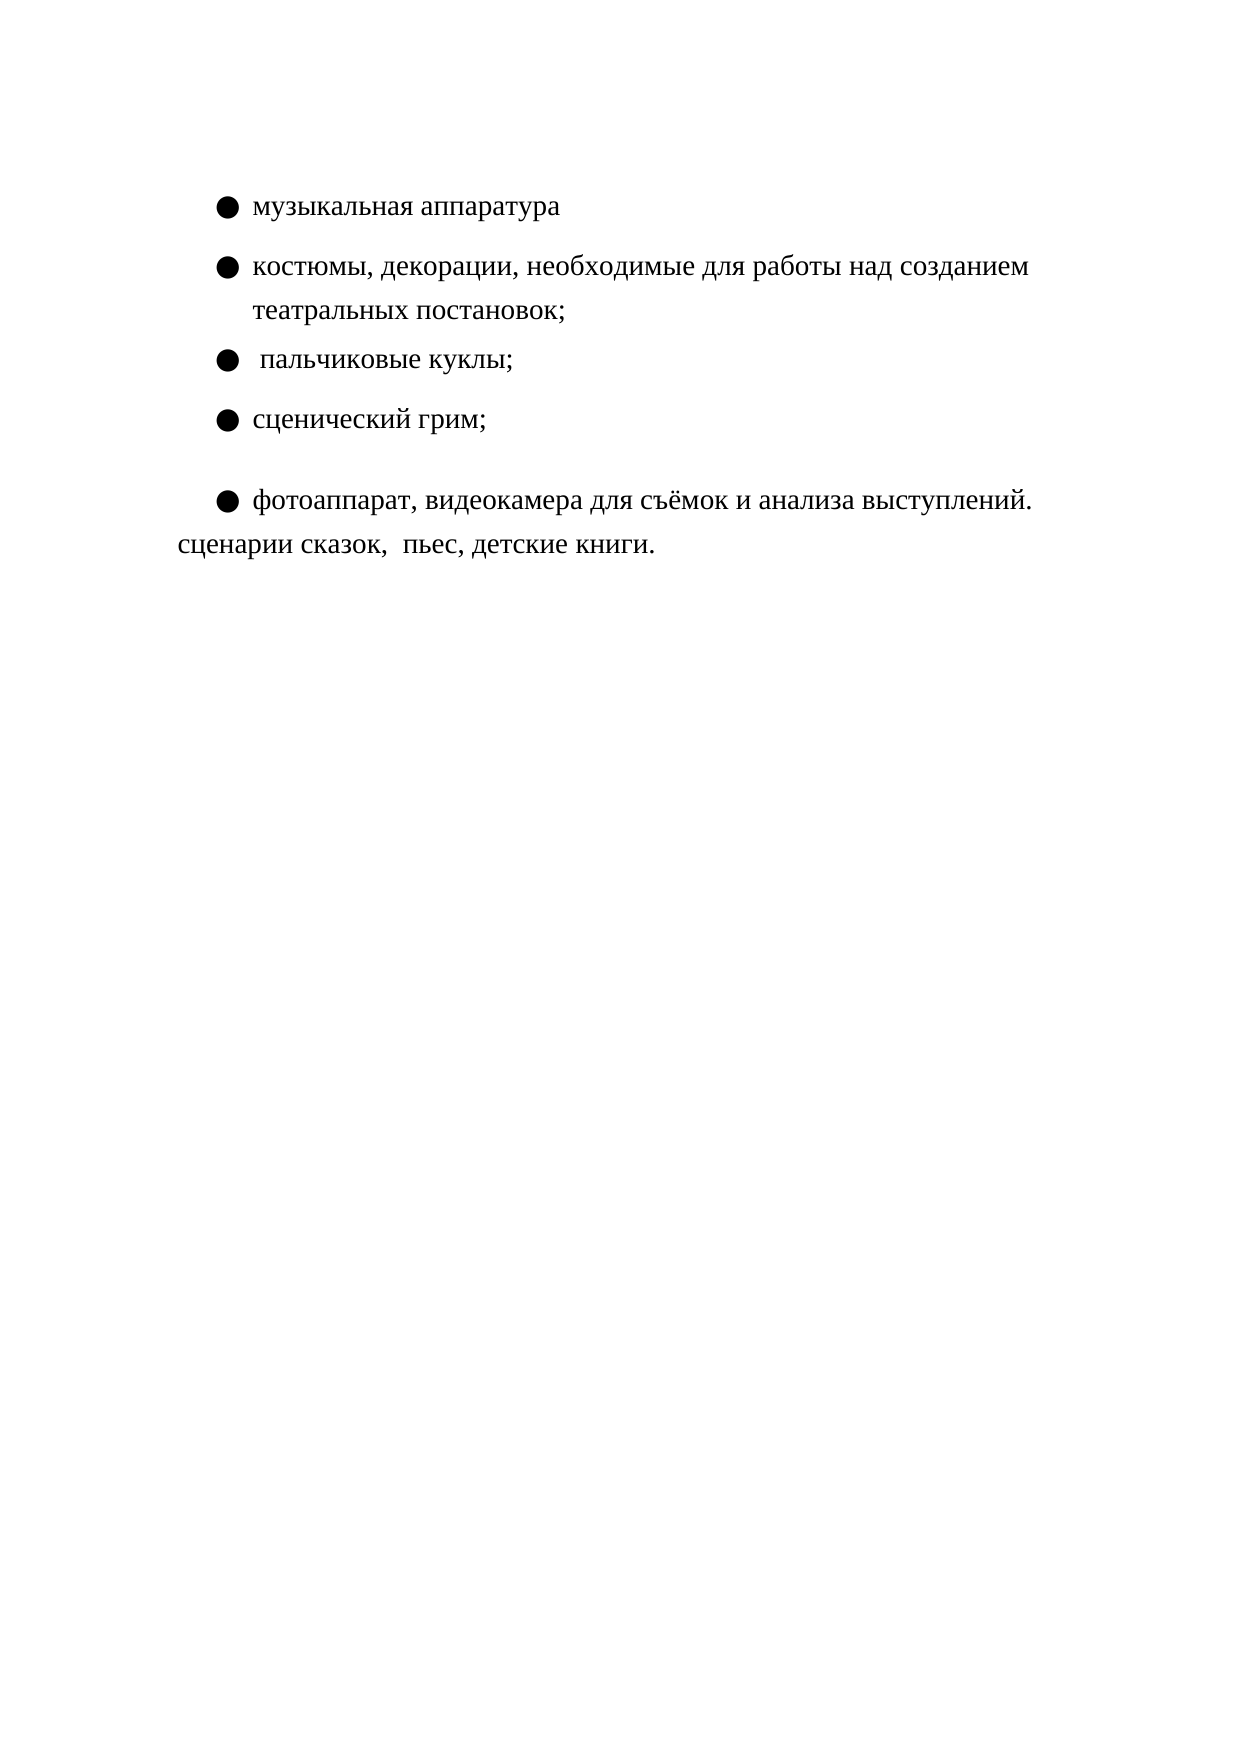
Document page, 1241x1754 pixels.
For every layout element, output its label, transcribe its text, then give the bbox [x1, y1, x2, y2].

list фотоаппарат, видеокамера для съёмок и анализа выступлений. [215, 466, 1152, 526]
text сценарии сказок, пьес, детские книги. [177, 526, 1152, 559]
list костюмы, декорации, необходимые для работы над созданием театральных постановок; [215, 232, 1152, 326]
list музыкальная аппаратура [215, 172, 1152, 232]
list пальчиковые куклы; [215, 326, 1152, 385]
list сценический грим; [215, 385, 1152, 445]
